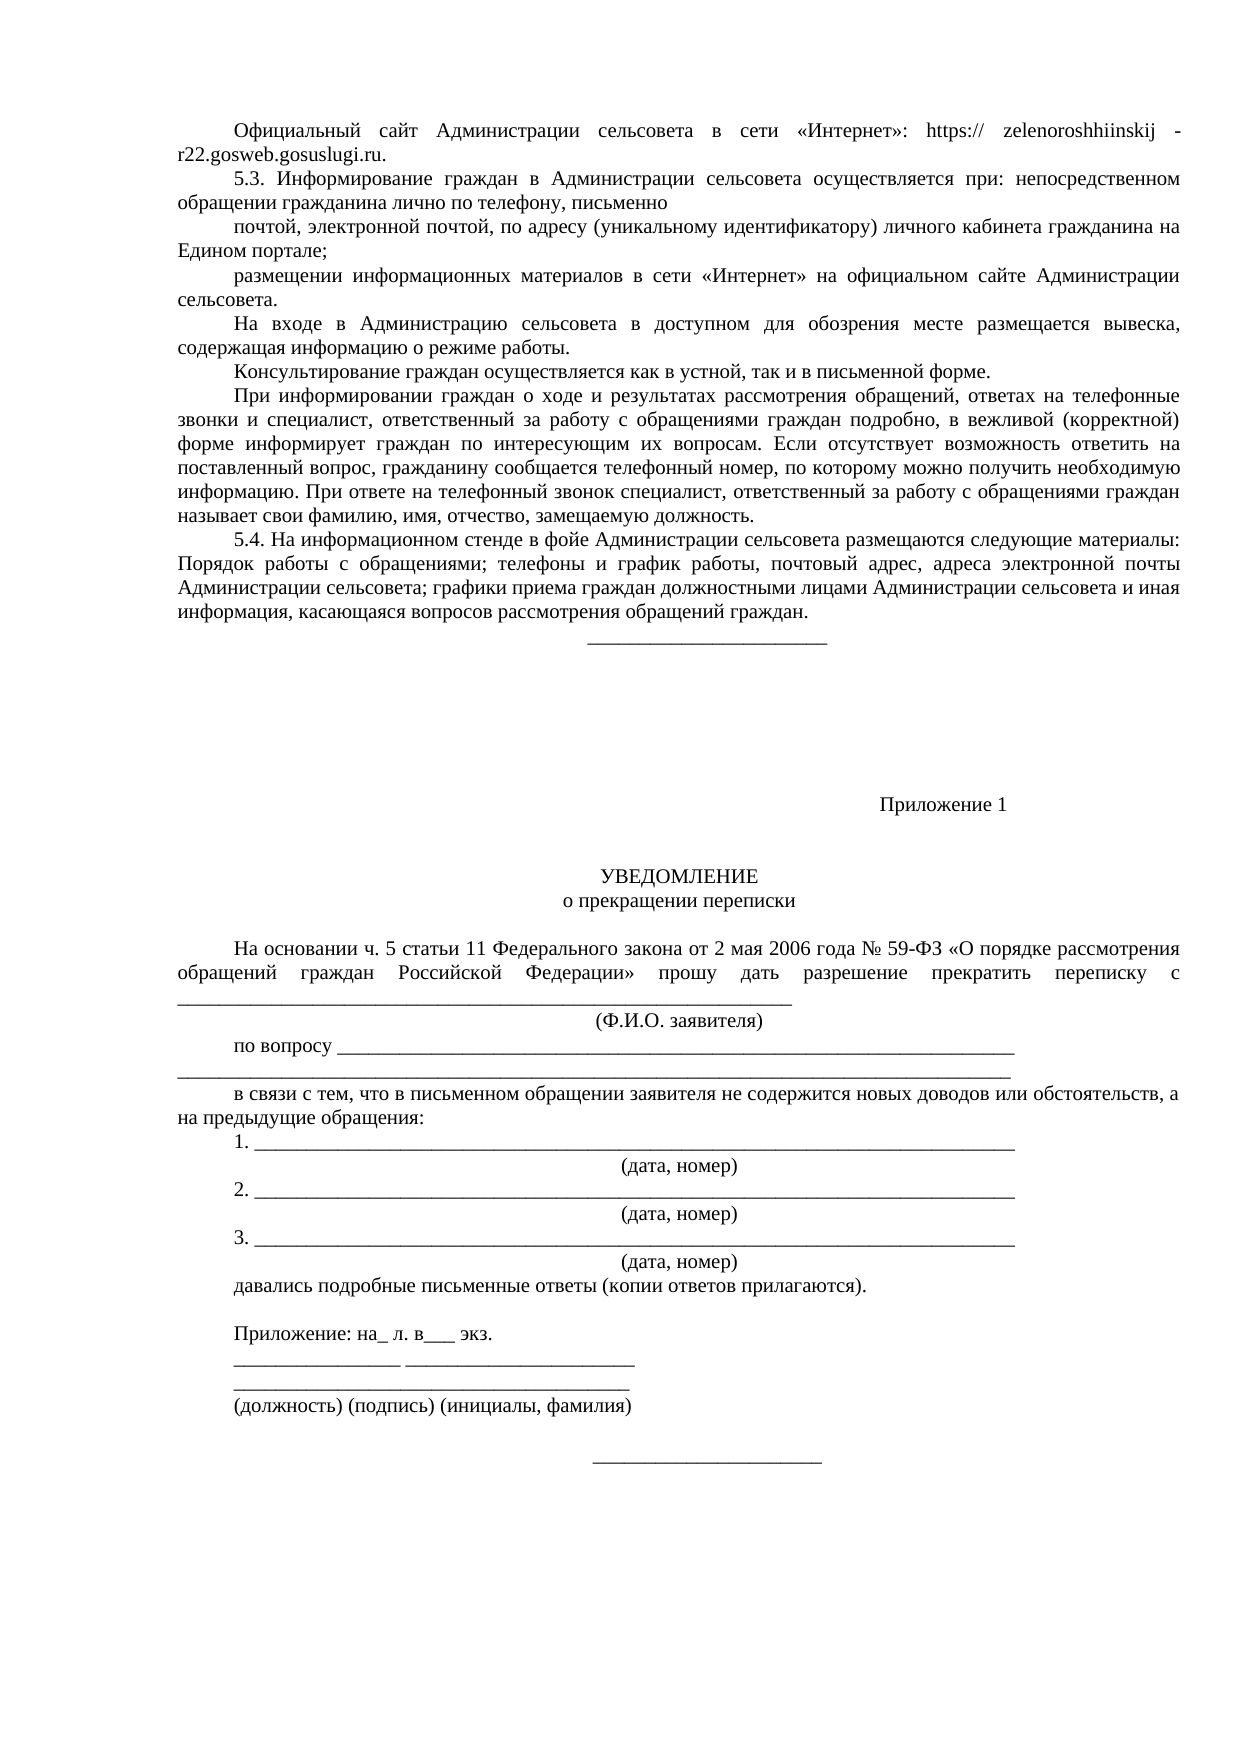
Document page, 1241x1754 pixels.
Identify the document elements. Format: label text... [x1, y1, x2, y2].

text 3. _________________________________________________________________________ [177, 1225, 1181, 1249]
text (дата, номер) [177, 1201, 1181, 1225]
text почтой, электронной почтой, по адресу (уникальному идентификатору) личного кабинета гражданина на Едином портале; [177, 214, 1181, 262]
text (дата, номер) [177, 1153, 1181, 1177]
text Приложение 1 [177, 792, 1181, 816]
text ______________________________________ [177, 1369, 1181, 1393]
text ________________ ______________________ [177, 1345, 1181, 1369]
text о прекращении переписки [177, 888, 1181, 912]
text При информировании граждан о ходе и результатах рассмотрения обращений, ответах на телефонные звонки и специалист, ответственный за работу с обращениями граждан подробно, в вежливой (корректной) форме информирует граждан по интересующим их вопросам. Если отсутствует возможность ответить на поставленный вопрос, гражданину сообщается телефонный номер, по которому можно получить необходимую информацию. При ответе на телефонный звонок специалист, ответственный за работу с обращениями граждан называет свои фамилию, имя, отчество, замещаемую должность. [177, 383, 1181, 527]
text Официальный сайт Администрации сельсовета в сети «Интернет»: https:// zelenoroshhiinskij -r22.gosweb.gosuslugi.ru. [177, 118, 1181, 166]
text 5.3. Информирование граждан в Администрации сельсовета осуществляется при: непосредственном обращении гражданина лично по телефону, письменно [177, 166, 1181, 214]
text 1. _________________________________________________________________________ [177, 1129, 1181, 1153]
text 2. _________________________________________________________________________ [177, 1177, 1181, 1201]
text _______________________ [177, 623, 1181, 647]
text (должность) (подпись) (инициалы, фамилия) [177, 1393, 1181, 1417]
text по вопросу _________________________________________________________________ [177, 1032, 1181, 1057]
text ______________________ [177, 1442, 1181, 1466]
text (Ф.И.О. заявителя) [177, 1008, 1181, 1032]
text в связи с тем, что в письменном обращении заявителя не содержится новых доводов или обстоятельств, а на предыдущие обращения: [177, 1081, 1181, 1129]
text На входе в Администрацию сельсовета в доступном для обозрения месте размещается вывеска, содержащая информацию о режиме работы. [177, 311, 1181, 359]
text (дата, номер) [177, 1249, 1181, 1273]
text ________________________________________________________________________________ [177, 1057, 1181, 1081]
text УВЕДОМЛЕНИЕ [177, 864, 1181, 888]
text давались подробные письменные ответы (копии ответов прилагаются). [177, 1273, 1181, 1297]
text Приложение: на_ л. в___ экз. [177, 1321, 1181, 1345]
text На основании ч. 5 статьи 11 Федерального закона от 2 мая 2006 года № 59-ФЗ «О порядке рассмотрения обращений граждан Российской Федерации» прошу дать разрешение прекратить переписку с ___________________________________________________________ [177, 936, 1181, 1008]
text размещении информационных материалов в сети «Интернет» на официальном сайте Администрации сельсовета. [177, 262, 1181, 311]
text Консультирование граждан осуществляется как в устной, так и в письменной форме. [177, 359, 1181, 383]
text 5.4. На информационном стенде в фойе Администрации сельсовета размещаются следующие материалы: Порядок работы с обращениями; телефоны и график работы, почтовый адрес, адреса электронной почты Администрации сельсовета; графики приема граждан должностными лицами Администрации сельсовета и иная информация, касающаяся вопросов рассмотрения обращений граждан. [177, 527, 1181, 623]
